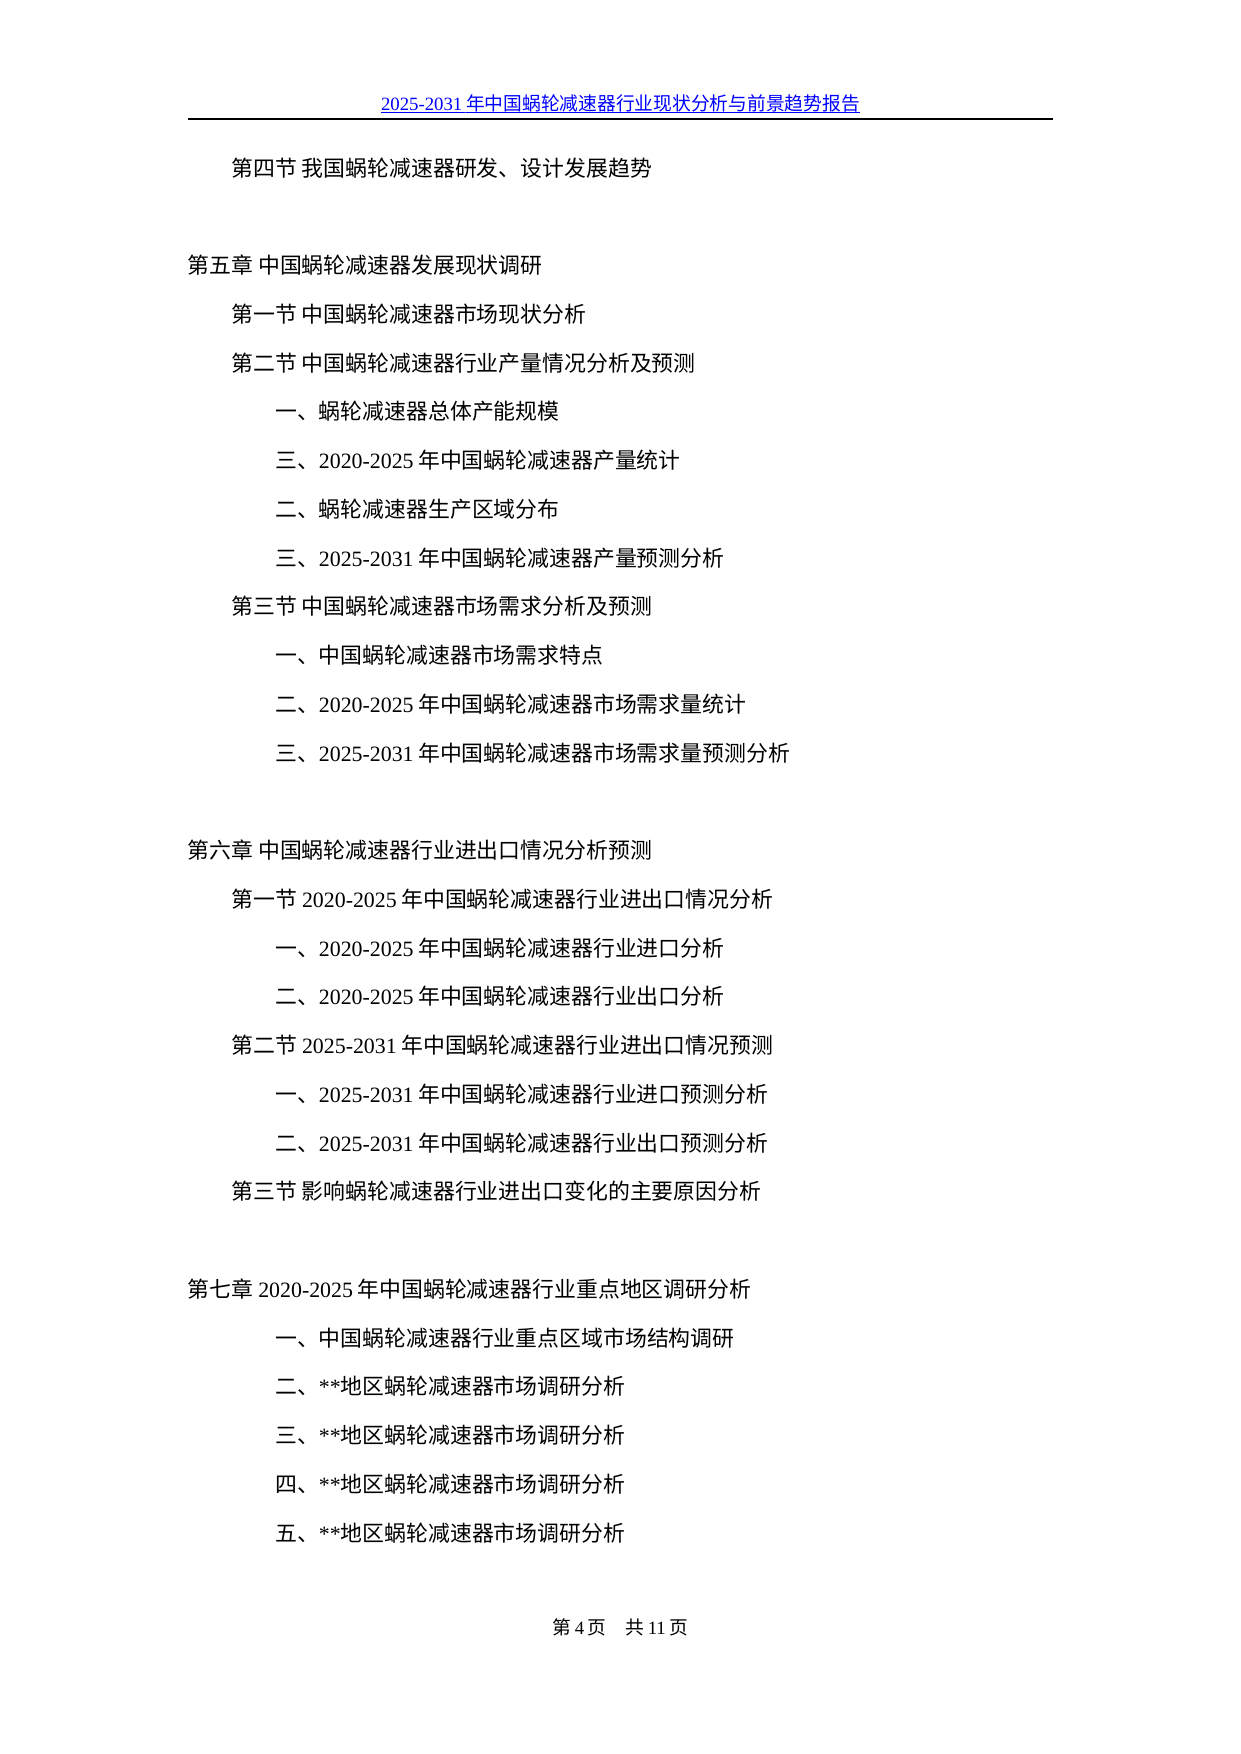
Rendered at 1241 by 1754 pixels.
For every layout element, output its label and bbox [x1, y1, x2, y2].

text [187, 150, 1053, 1548]
